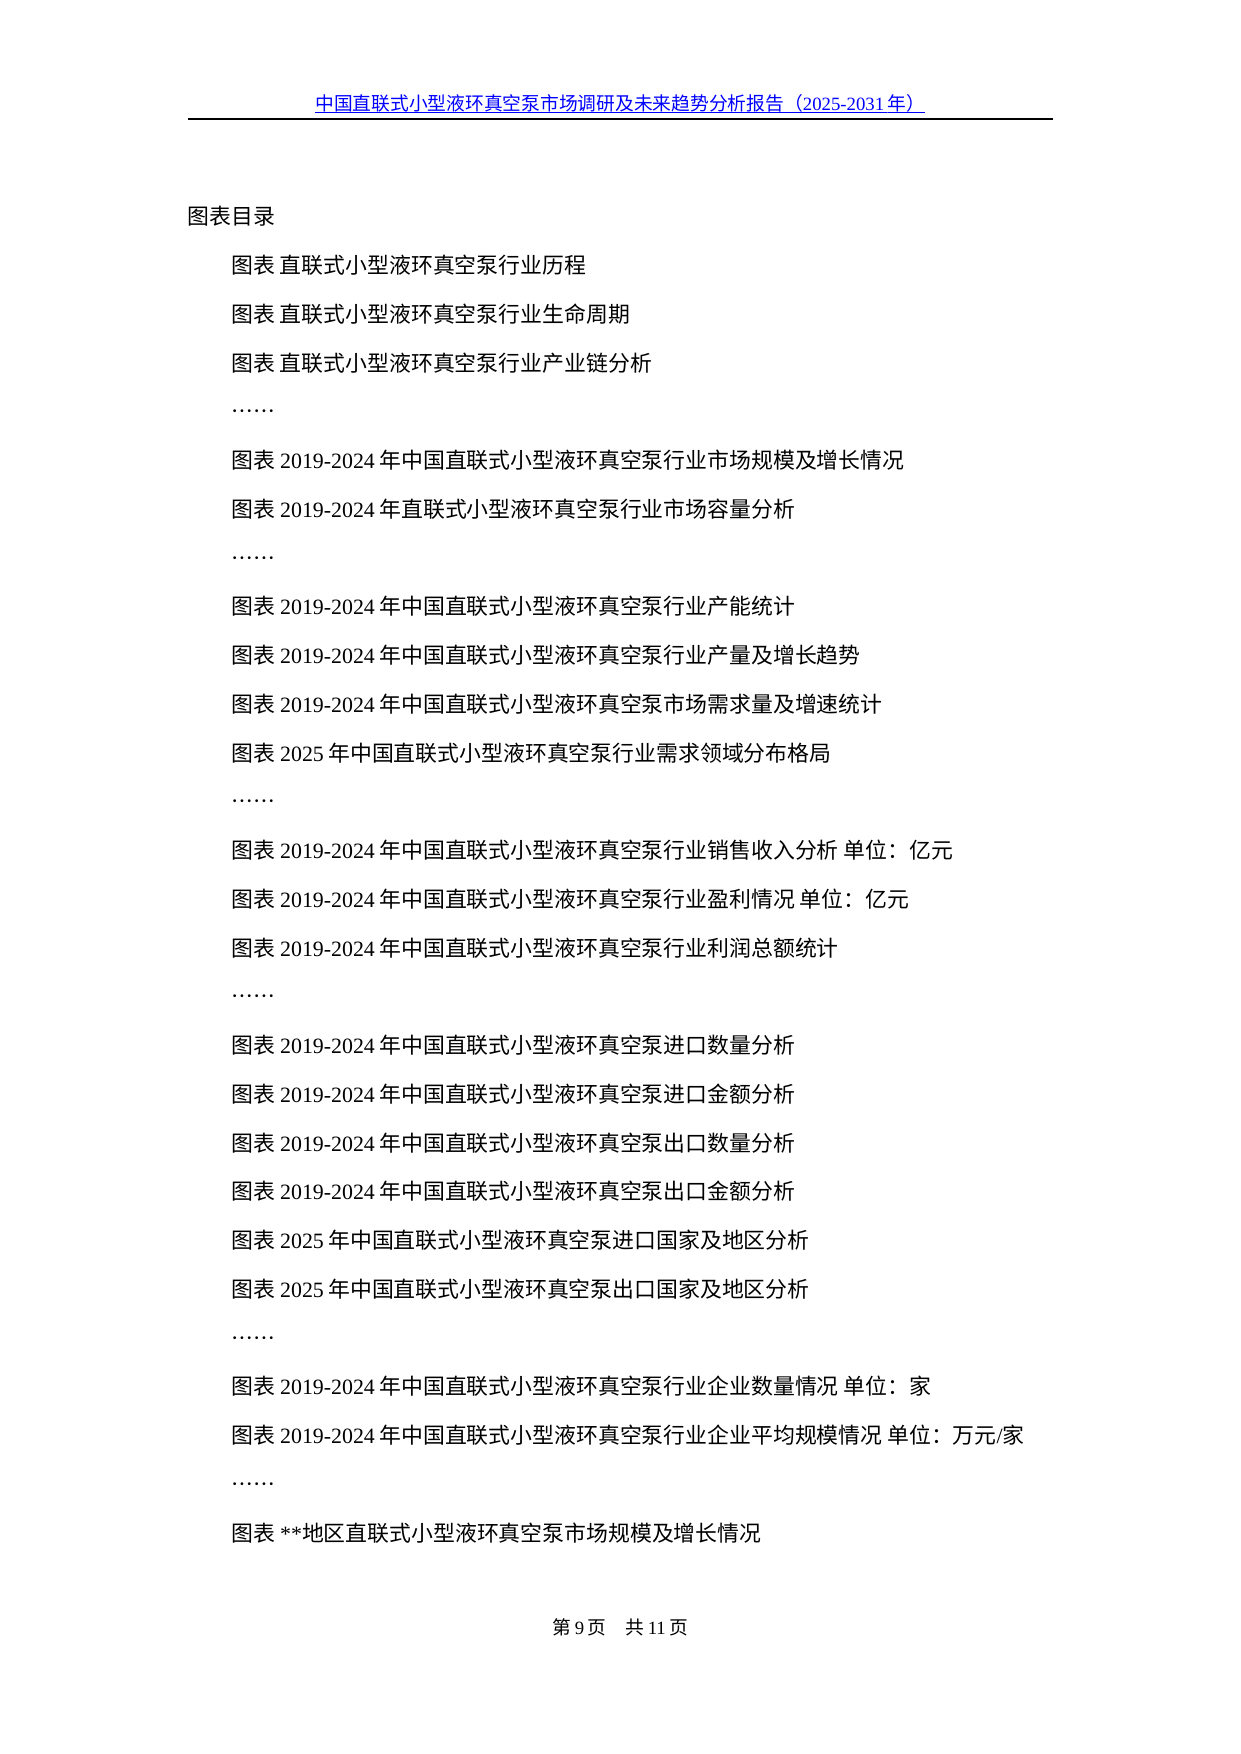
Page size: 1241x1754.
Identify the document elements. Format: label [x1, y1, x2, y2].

text [187, 150, 1053, 1548]
